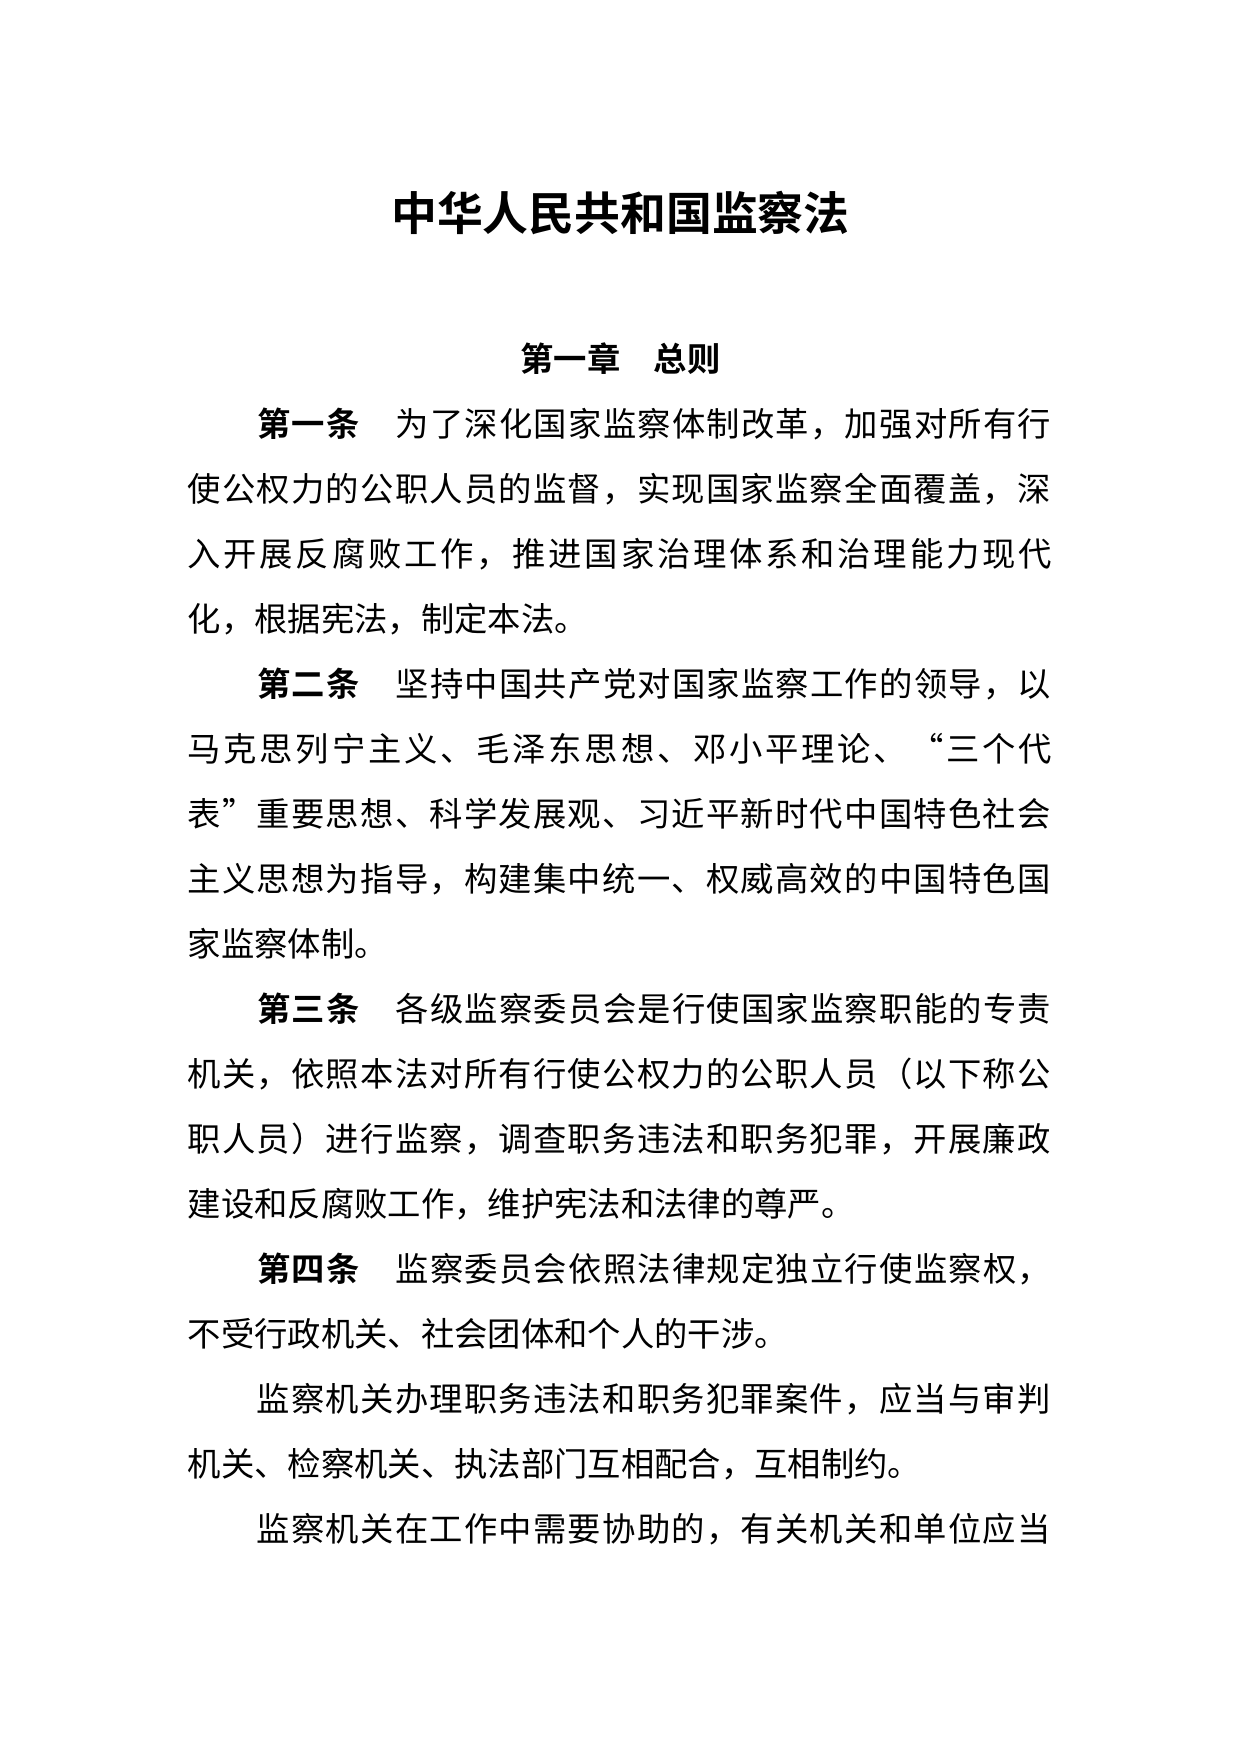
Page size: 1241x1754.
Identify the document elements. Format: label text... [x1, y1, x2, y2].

text 中华人民共和国监察法 [187, 162, 1053, 259]
text 第一章 总则 [187, 324, 1053, 389]
text 第四条 监察委员会依照法律规定独立行使监察权，不受行政机关、社会团体和个人的干涉。 [187, 1234, 1053, 1364]
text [187, 1494, 1053, 1559]
text 第一条 为了深化国家监察体制改革，加强对所有行使公权力的公职人员的监督，实现国家监察全面覆盖，深入开展反腐败工作，推进国家治理体系和治理能力现代化，根据宪法，制定本法。 [187, 389, 1053, 649]
text 监察机关办理职务违法和职务犯罪案件，应当与审判机关、检察机关、执法部门互相配合，互相制约。 [187, 1364, 1053, 1494]
text 第三条 各级监察委员会是行使国家监察职能的专责机关，依照本法对所有行使公权力的公职人员（以下称公职人员）进行监察，调查职务违法和职务犯罪，开展廉政建设和反腐败工作，维护宪法和法律的尊严。 [187, 974, 1053, 1234]
text 第二条 坚持中国共产党对国家监察工作的领导，以马克思列宁主义、毛泽东思想、邓小平理论、“三个代表”重要思想、科学发展观、习近平新时代中国特色社会主义思想为指导，构建集中统一、权威高效的中国特色国家监察体制。 [187, 649, 1053, 974]
